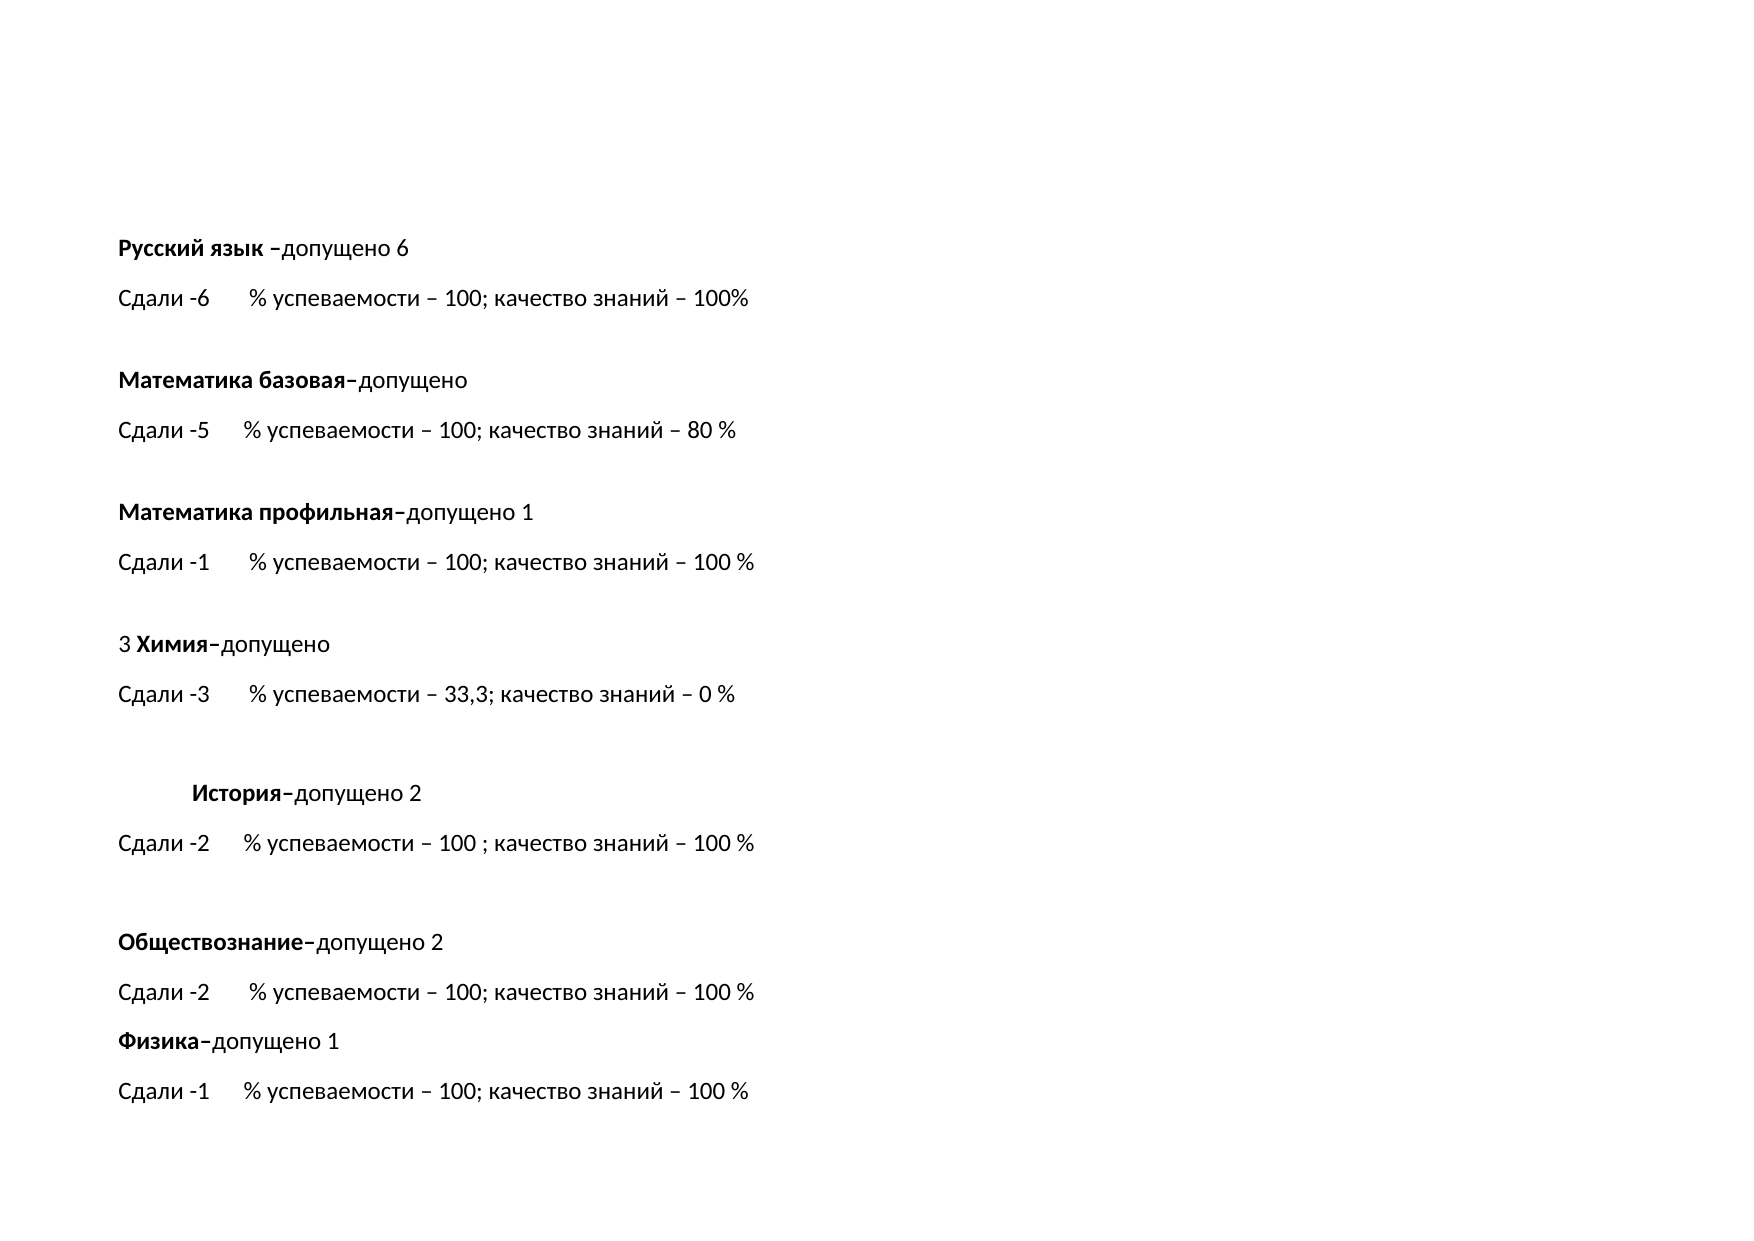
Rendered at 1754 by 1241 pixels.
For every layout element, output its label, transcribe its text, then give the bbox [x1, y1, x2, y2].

text 3 Химия–допущено [118, 628, 1636, 659]
text Сдали -6 % успеваемости – 100; качество знаний – 100% [118, 282, 1636, 345]
text Физика–допущено 1 [118, 1025, 1636, 1056]
text Русский язык –допущено 6 [118, 232, 1636, 263]
text Обществознание–допущено 2 [118, 926, 1636, 957]
text Сдали -2 % успеваемости – 100; качество знаний – 100 % [118, 976, 1636, 1006]
text Математика профильная–допущено 1 [118, 496, 1636, 527]
text Сдали -3 % успеваемости – 33,3; качество знаний – 0 % [118, 678, 1636, 709]
text История–допущено 2 [118, 777, 1636, 808]
text Сдали -2 % успеваемости – 100 ; качество знаний – 100 % [118, 827, 1636, 857]
text Сдали -1 % успеваемости – 100; качество знаний – 100 % [118, 546, 1636, 609]
text Сдали -5 % успеваемости – 100; качество знаний – 80 % [118, 414, 1636, 477]
text Сдали -1 % успеваемости – 100; качество знаний – 100 % [118, 1075, 1636, 1105]
text Математика базовая–допущено [118, 364, 1636, 395]
